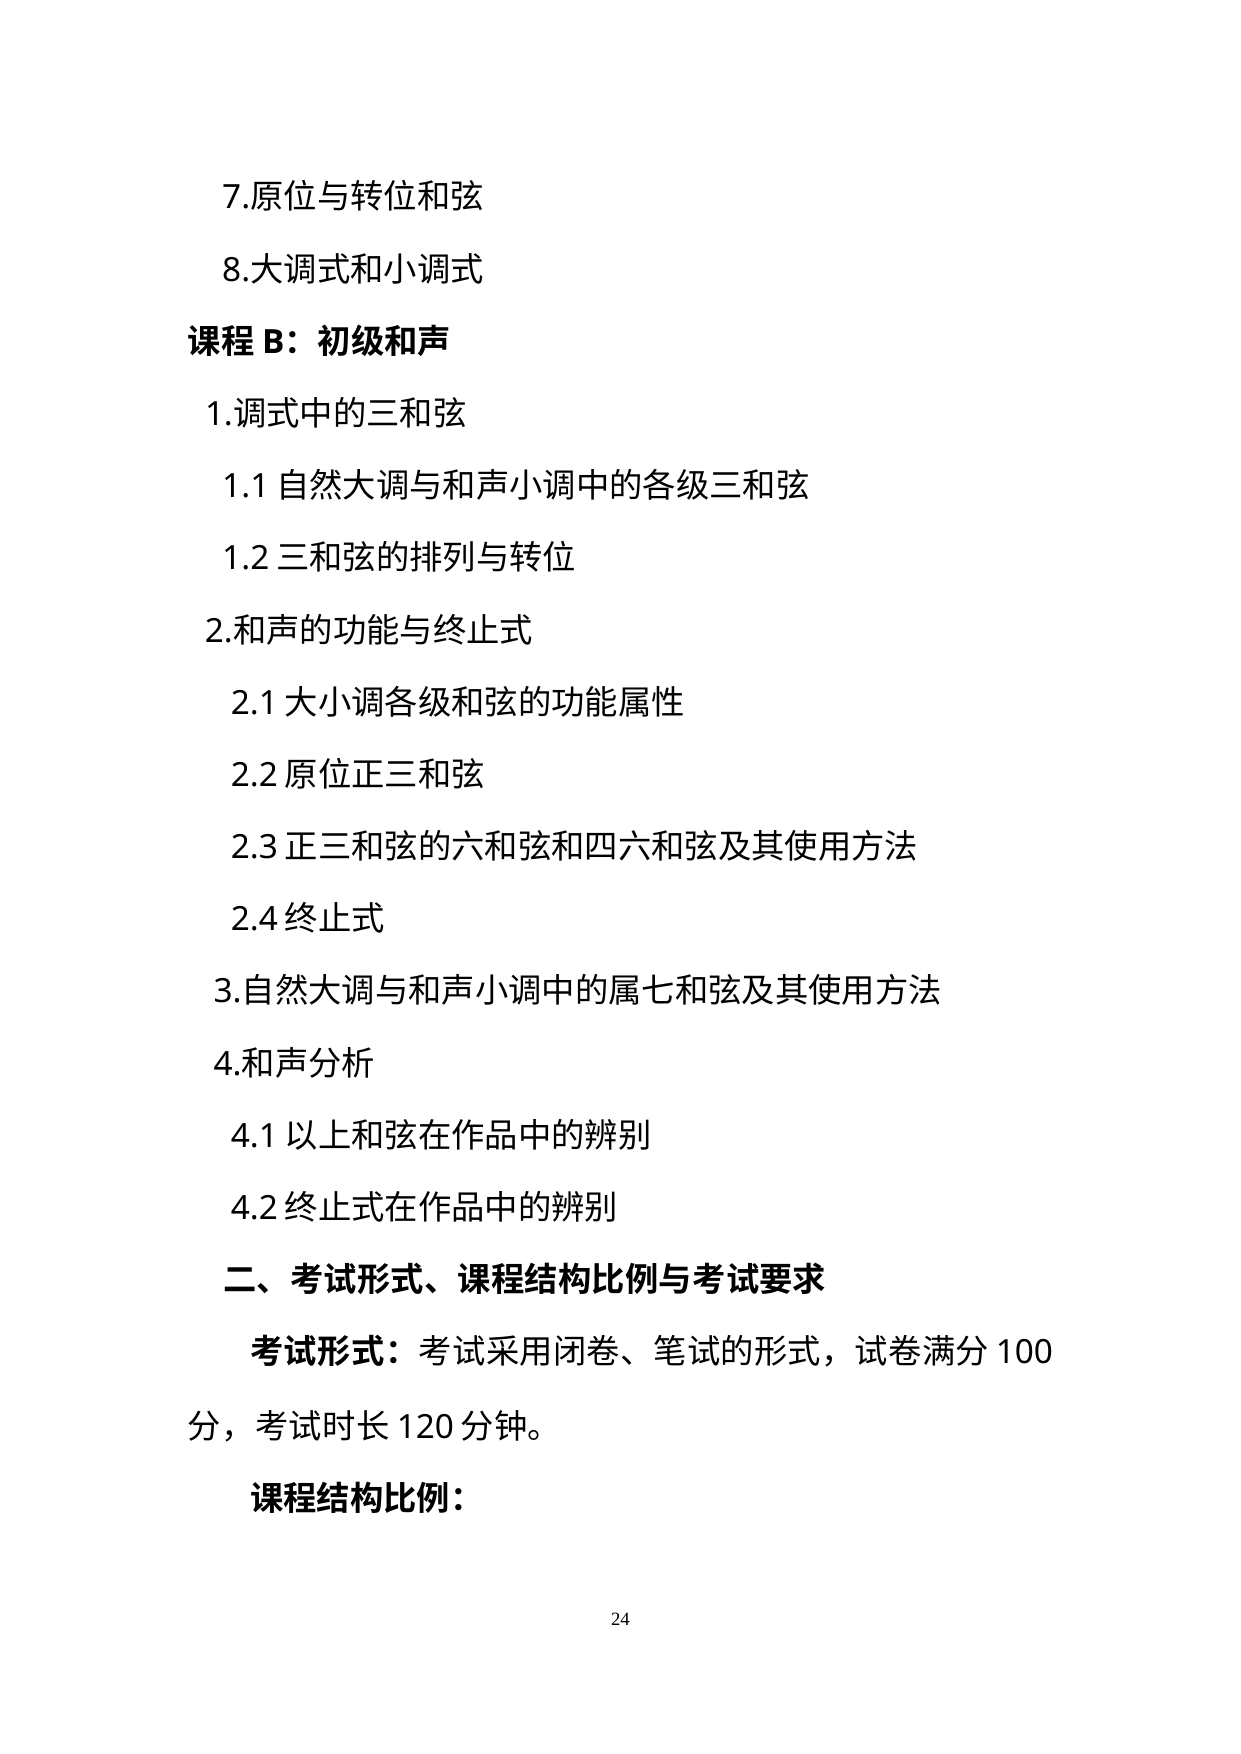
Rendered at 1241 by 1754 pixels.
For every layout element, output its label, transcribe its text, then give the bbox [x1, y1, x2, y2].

text 课程结构比例： [187, 1464, 1053, 1529]
text 4.2终止式在作品中的辨别 [187, 1173, 1053, 1238]
text 1.1自然大调与和声小调中的各级三和弦 [187, 451, 1053, 516]
text 2.和声的功能与终止式 [187, 595, 1053, 660]
text 7.原位与转位和弦 [187, 162, 1053, 227]
text 2.2原位正三和弦 [187, 739, 1053, 804]
text 1.调式中的三和弦 [187, 378, 1053, 443]
text 二、考试形式、课程结构比例与考试要求 [187, 1245, 1053, 1310]
text 2.1大小调各级和弦的功能属性 [187, 667, 1053, 732]
text 考试形式：考试采用闭卷、笔试的形式，试卷满分100分，考试时长120分钟。 [187, 1317, 1053, 1457]
text 课程 B：初级和声 [187, 306, 1053, 371]
text 2.4终止式 [187, 884, 1053, 949]
text 4.和声分析 [187, 1028, 1053, 1093]
text 2.3正三和弦的六和弦和四六和弦及其使用方法 [187, 812, 1053, 877]
text 8.大调式和小调式 [187, 234, 1053, 299]
text 4.1以上和弦在作品中的辨别 [187, 1100, 1053, 1165]
text 1.2三和弦的排列与转位 [187, 523, 1053, 588]
text 3.自然大调与和声小调中的属七和弦及其使用方法 [187, 956, 1053, 1021]
